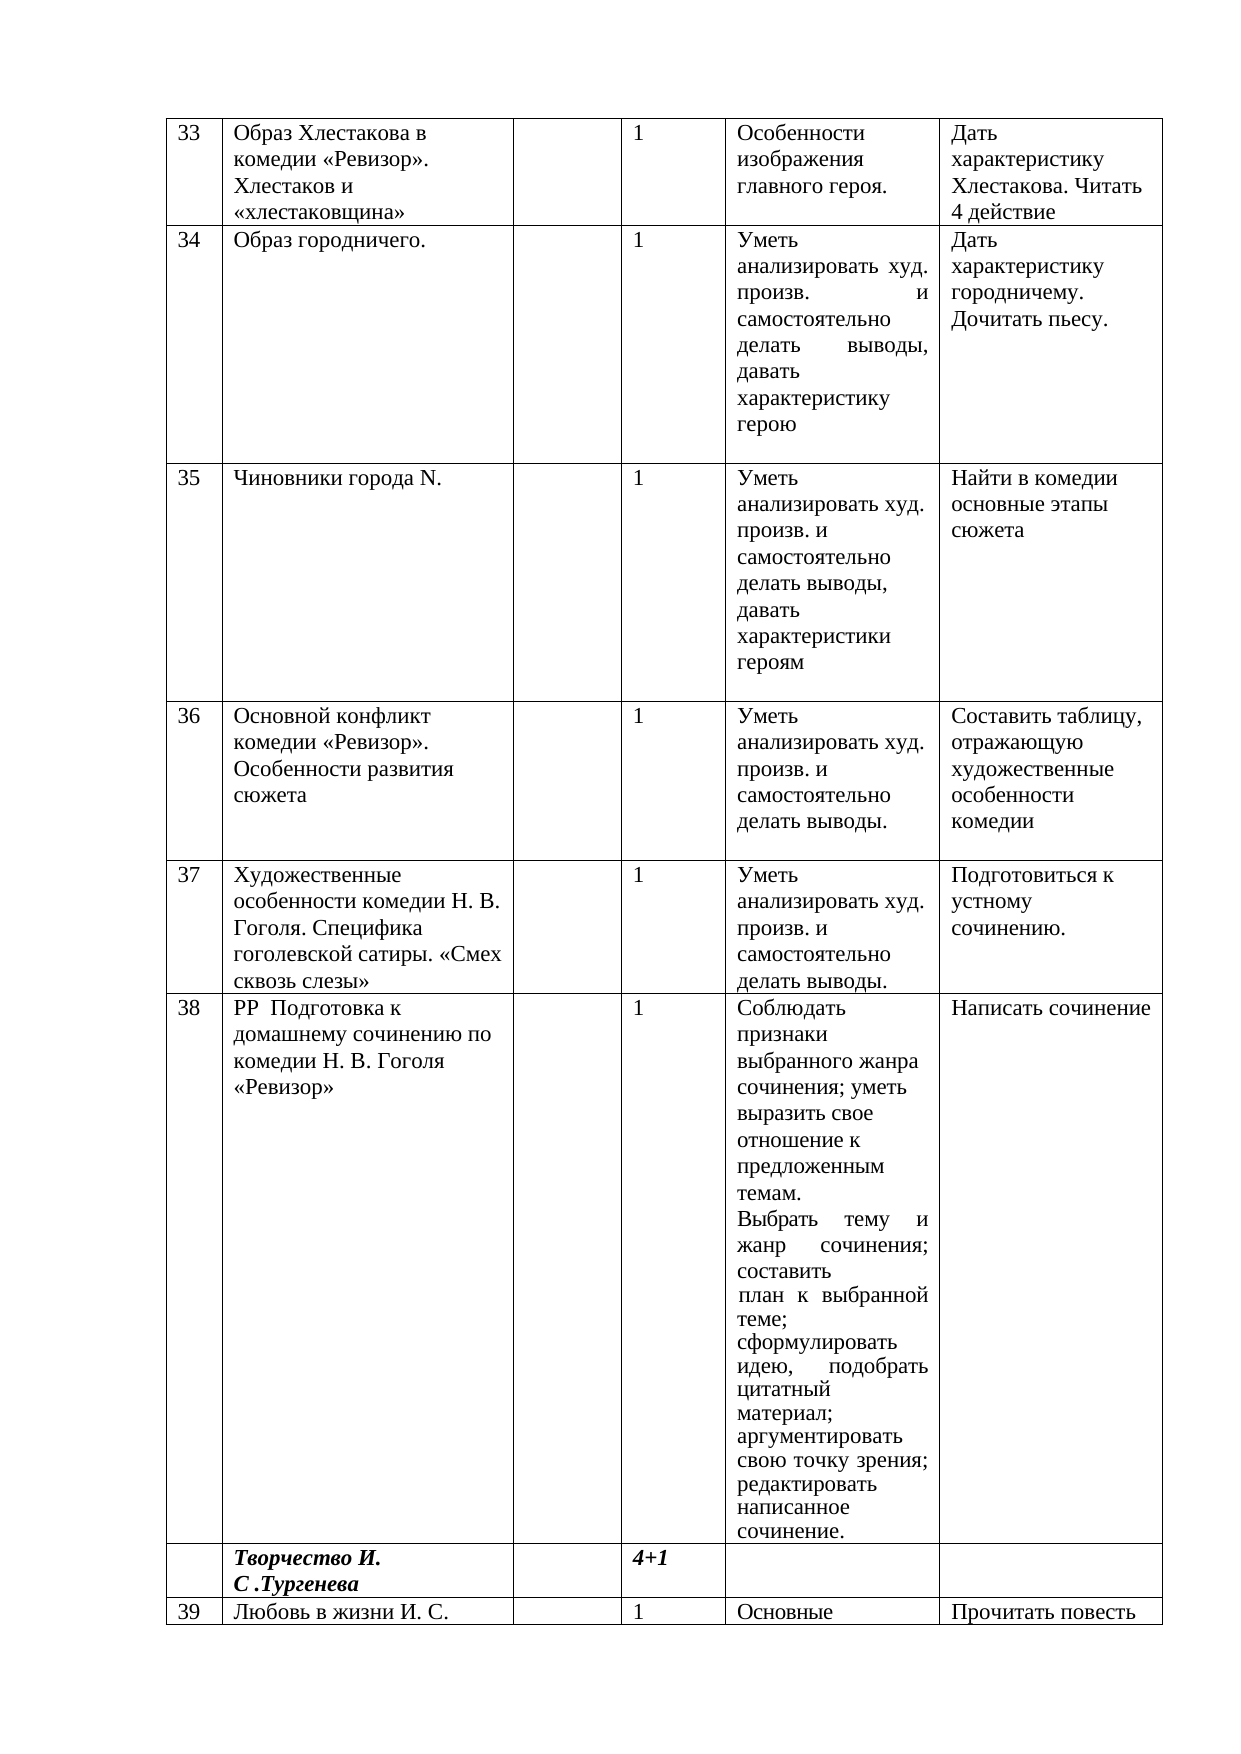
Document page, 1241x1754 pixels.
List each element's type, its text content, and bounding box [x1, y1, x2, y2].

table_cell [514, 119, 621, 224]
table_cell 1 [622, 994, 725, 1543]
table_cell [167, 1544, 222, 1597]
table_cell [514, 861, 621, 993]
table_cell 1 [622, 702, 725, 860]
table_cell Особенности изображения главного героя. [726, 119, 939, 224]
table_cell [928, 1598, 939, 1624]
table_cell Найти в комедии основные этапы сюжета [940, 464, 1162, 701]
table_cell 1 [622, 1598, 725, 1624]
table_cell [514, 1544, 621, 1597]
table_cell [514, 702, 621, 860]
table_cell 34 [167, 226, 222, 463]
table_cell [940, 1598, 1162, 1624]
table_cell Составить таблицу, отражающую художественные особенности комедии [940, 702, 1162, 860]
table_cell Образ Хлестакова в комедии «Ревизор». Хлестаков и «хлестаковщина» [223, 119, 513, 224]
table_cell Подготовиться к устному сочинению. [940, 861, 1162, 993]
table_cell 1 [622, 119, 725, 224]
table_cell 4+1 [622, 1544, 725, 1597]
table_cell Написать сочинение [940, 994, 1162, 1543]
table_cell РР Подготовка к домашнему сочинению по комедии Н. В. Гоголя «Ревизор» [223, 994, 513, 1543]
table_cell 35 [167, 464, 222, 701]
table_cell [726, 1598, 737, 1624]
table_cell 1 [622, 226, 725, 463]
table_cell Уметь анализировать худ. произв. и самостоятельно делать выводы. [726, 702, 939, 860]
table_cell Уметь анализировать худ. произв. и самостоятельно делать выводы, давать характеристику герою [726, 226, 939, 463]
table_cell 37 [167, 861, 222, 993]
table_cell [726, 1544, 939, 1597]
table_cell Чиновники города N. [223, 464, 513, 701]
table_cell [514, 464, 621, 701]
table_cell Образ городничего. [223, 226, 513, 463]
table_cell 33 [167, 119, 222, 224]
table_cell [514, 1598, 621, 1624]
table_cell 1 [622, 861, 725, 993]
table_cell Уметь анализировать худ. произв. и самостоятельно делать выводы, давать характеристики героям [726, 464, 939, 701]
table_cell 1 [622, 464, 725, 701]
table_cell [514, 994, 621, 1543]
table_cell Дать характеристику городничему. Дочитать пьесу. [940, 226, 1162, 463]
table_cell 39 [167, 1598, 222, 1624]
table_cell 38 [167, 994, 222, 1543]
table_cell Основной конфликт комедии «Ревизор». Особенности развития сюжета [223, 702, 513, 860]
table_cell Дать характеристику Хлестакова. Читать 4 действие [940, 119, 1162, 224]
table_cell Уметь анализировать худ. произв. и самостоятельно делать выводы. [726, 861, 939, 993]
table_cell [514, 226, 621, 463]
table_cell Творчество И. С .Тургенева [223, 1544, 513, 1597]
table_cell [223, 1598, 513, 1624]
table_cell [940, 1544, 1162, 1597]
table_cell 36 [167, 702, 222, 860]
table_cell Художественные особенности комедии Н. В. Гоголя. Специфика гоголевской сатиры. «Смех сквозь слезы» [223, 861, 513, 993]
